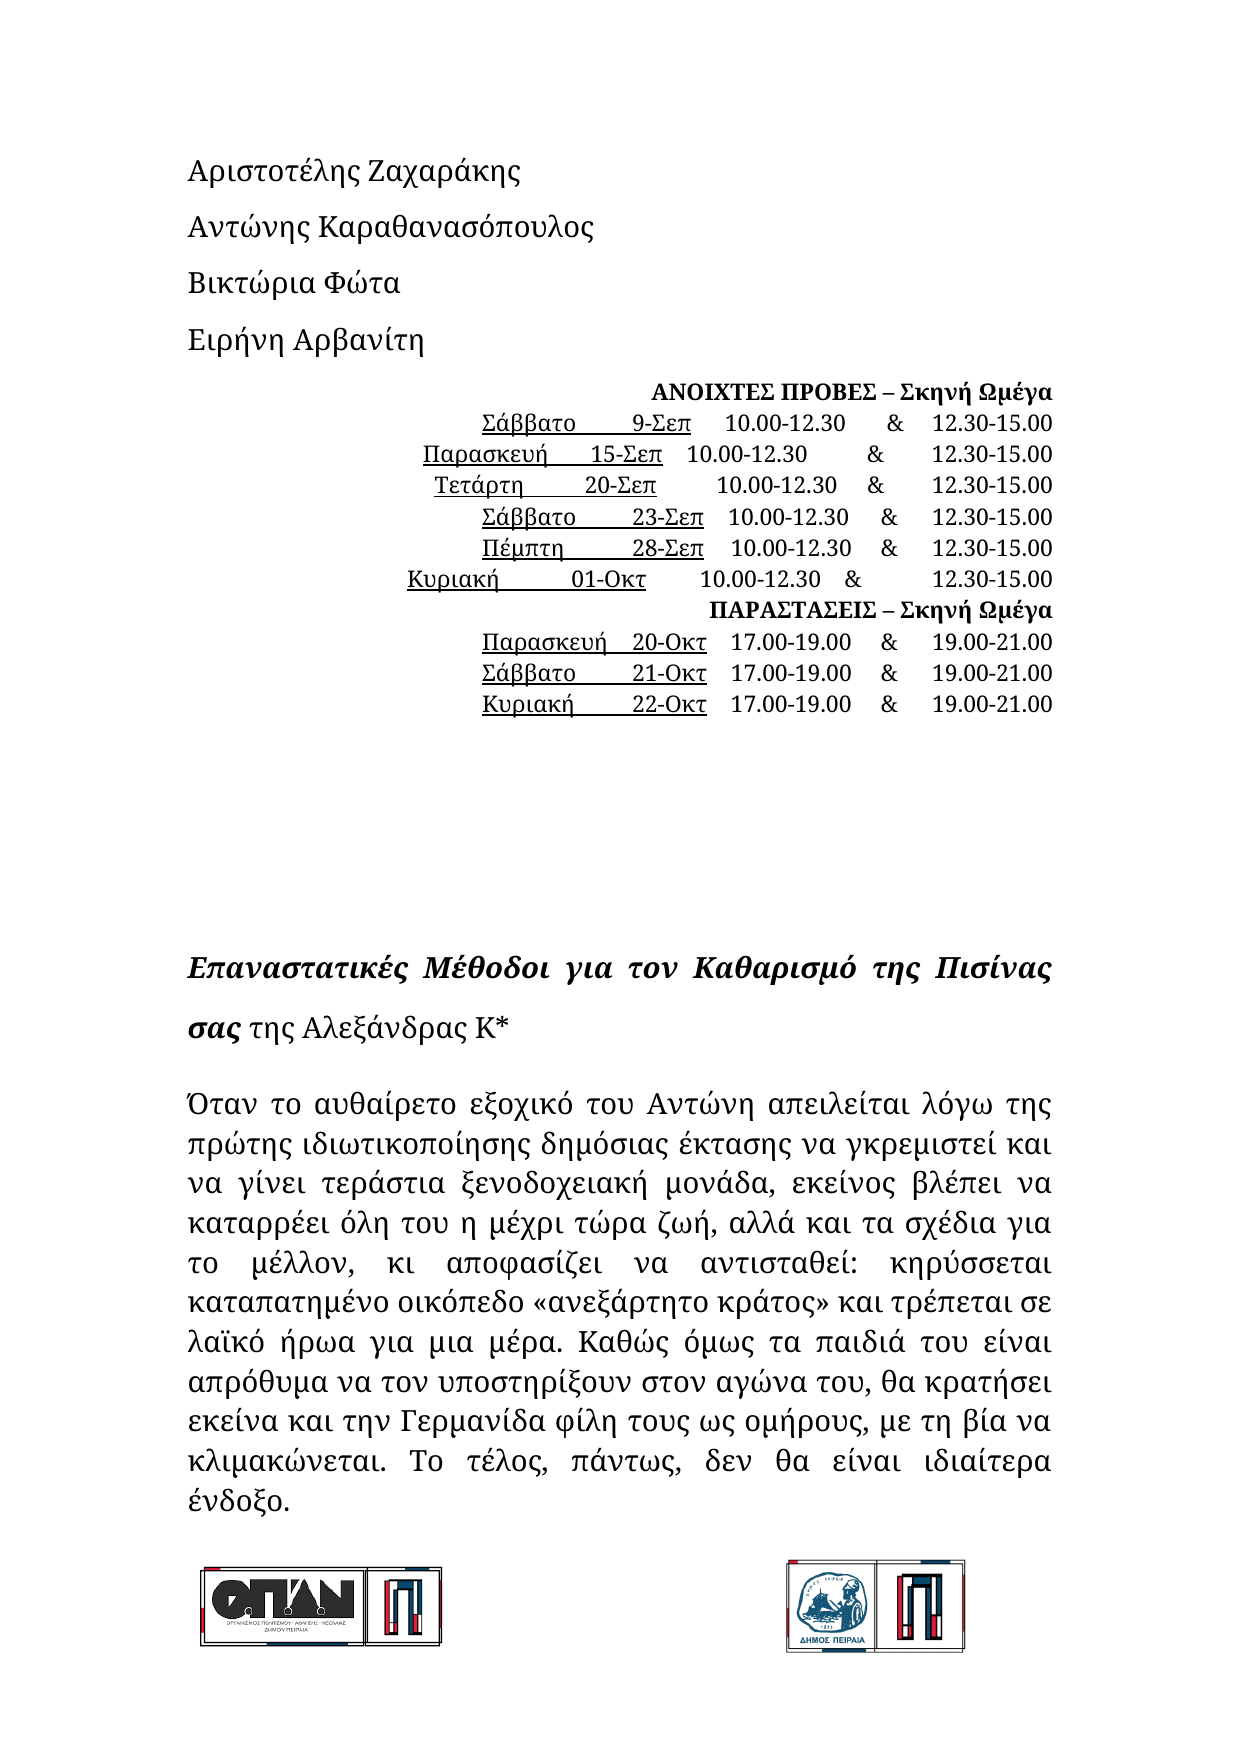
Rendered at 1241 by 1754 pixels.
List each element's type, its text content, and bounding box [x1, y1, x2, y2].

text ΑΝΟΙΧΤΕΣ ΠΡΟΒΕΣ – Σκηνή Ωμέγα [187, 375, 1053, 407]
picture [782, 1554, 969, 1658]
text Βικτώρια Φώτα [187, 263, 1053, 302]
text Παρασκευή 15-Σεπ 10.00-12.30 & 12.30-15.00 [187, 438, 1053, 469]
text Κυριακή 22-Οκτ 17.00-19.00 & 19.00-21.00 [187, 688, 1053, 719]
text Όταν το αυθαίρετο εξοχικό του Αντώνη απειλείται λόγω της πρώτης ιδιωτικοποίησης δημόσιας έκτασης να γκρεμιστεί και να γίνει τεράστια ξενοδοχειακή μονάδα, εκείνος βλέπει να καταρρέει όλη του η μέχρι τώρα ζωή, αλλά και τα σχέδια για το μέλλον, κι αποφασίζει να αντισταθεί: κηρύσσεται καταπατημένο οικόπεδο «ανεξάρτητο κράτος» και τρέπεται σε λαϊκό ήρωα για μια μέρα. Καθώς όμως τα παιδιά του είναι απρόθυμα να τον υποστηρίξουν στον αγώνα του, θα κρατήσει εκείνα και την Γερμανίδα φίλη τους ως ομήρους, με τη βία να κλιμακώνεται. Το τέλος, πάντως, δεν θα είναι ιδιαίτερα ένδοξο. [187, 1083, 1053, 1520]
text Αριστοτέλης Ζαχαράκης [187, 150, 1053, 190]
text Σάββατο 21-Οκτ 17.00-19.00 & 19.00-21.00 [187, 657, 1053, 688]
text ΠΑΡΑΣΤΑΣΕΙΣ – Σκηνή Ωμέγα [187, 594, 1053, 625]
text Τετάρτη 20-Σεπ 10.00-12.30 & 12.30-15.00 [187, 469, 1053, 500]
text Ειρήνη Αρβανίτη [187, 319, 1053, 359]
text Κυριακή 01-Οκτ 10.00-12.30 & 12.30-15.00 [187, 563, 1053, 594]
text Επαναστατικές Μέθοδοι για τον Καθαρισμό της Πισίνας σας της Αλεξάνδρας Κ* [187, 948, 1053, 1047]
text Πέμπτη 28-Σεπ 10.00-12.30 & 12.30-15.00 [187, 532, 1053, 563]
text Παρασκευή 20-Οκτ 17.00-19.00 & 19.00-21.00 [187, 625, 1053, 657]
picture [187, 1531, 454, 1681]
text Σάββατο 9-Σεπ 10.00-12.30 & 12.30-15.00 [187, 407, 1053, 438]
text Αντώνης Καραθανασόπουλος [187, 206, 1053, 246]
text Σάββατο 23-Σεπ 10.00-12.30 & 12.30-15.00 [187, 500, 1053, 532]
